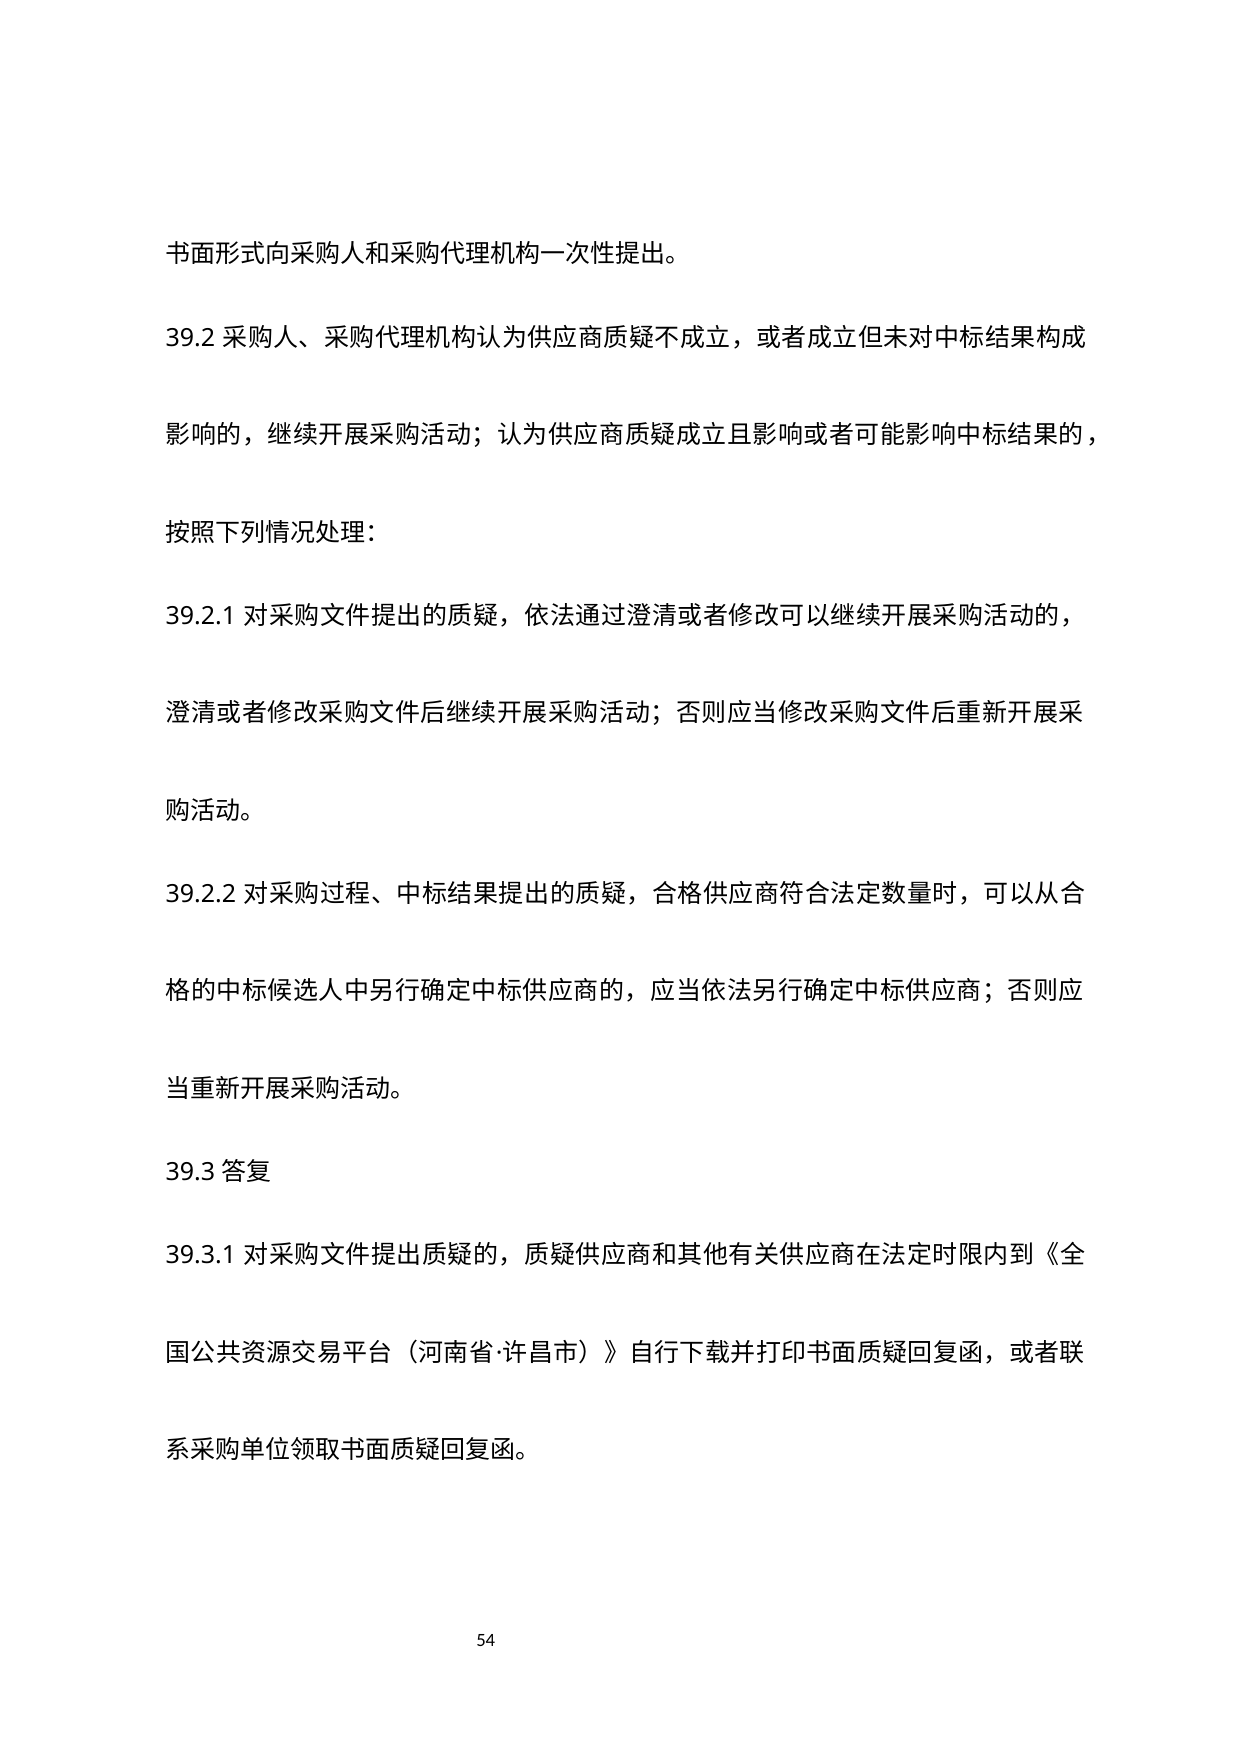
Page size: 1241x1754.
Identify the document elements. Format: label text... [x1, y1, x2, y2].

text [165, 219, 1087, 284]
text 39.2.1 对采购文件提出的质疑，依法通过澄清或者修改可以继续开展采购活动的，澄清或者修改采购文件后继续开展采购活动；否则应当修改采购文件后重新开展采购活动。 [165, 581, 1087, 841]
text 39.2 采购人、采购代理机构认为供应商质疑不成立，或者成立但未对中标结果构成影响的，继续开展采购活动；认为供应商质疑成立且影响或者可能影响中标结果的，按照下列情况处理： [165, 303, 1087, 563]
text 39.2.2 对采购过程、中标结果提出的质疑，合格供应商符合法定数量时，可以从合格的中标候选人中另行确定中标供应商的，应当依法另行确定中标供应商；否则应当重新开展采购活动。 [165, 859, 1087, 1119]
text 39.3 答复 [165, 1137, 1087, 1202]
text 39.3.1 对采购文件提出质疑的，质疑供应商和其他有关供应商在法定时限内到《全国公共资源交易平台（河南省·许昌市）》自行下载并打印书面质疑回复函，或者联系采购单位领取书面质疑回复函。 [165, 1220, 1087, 1480]
